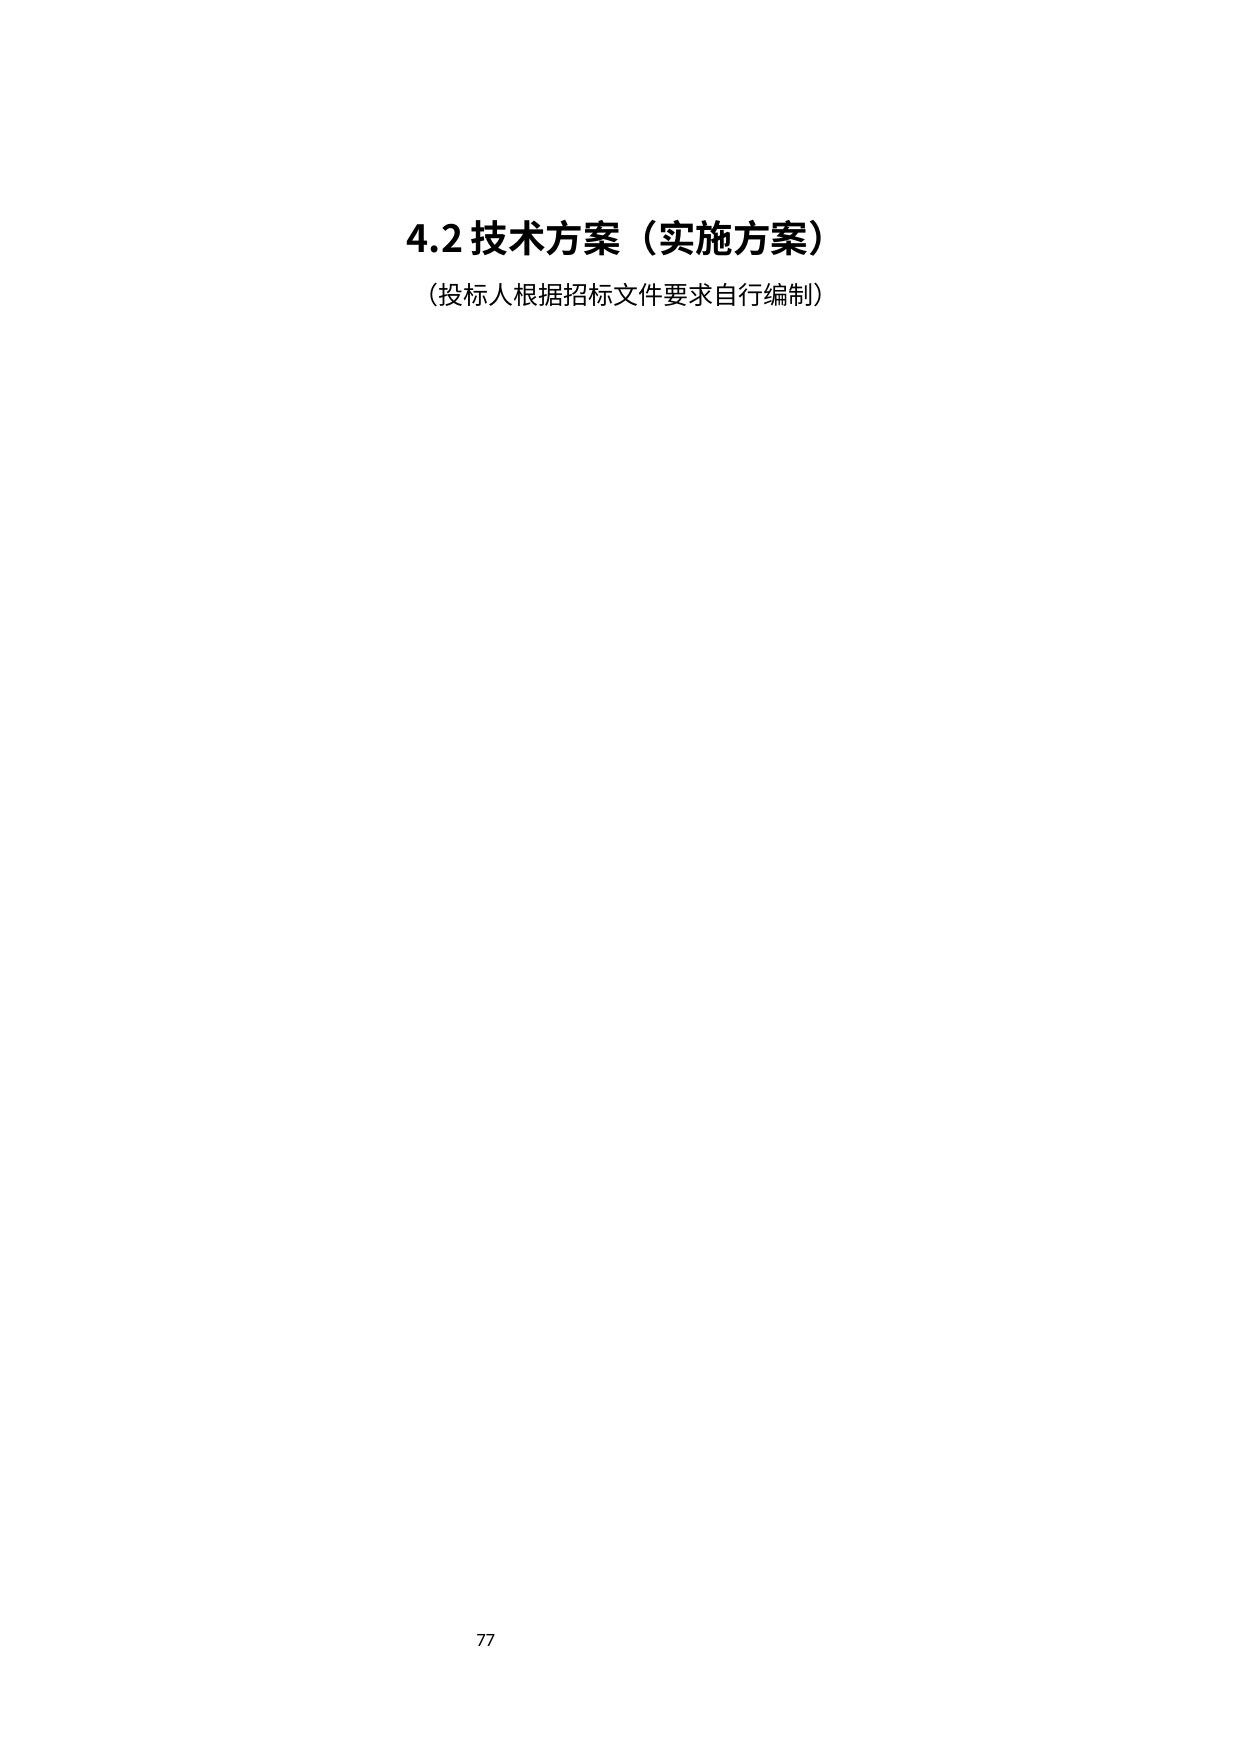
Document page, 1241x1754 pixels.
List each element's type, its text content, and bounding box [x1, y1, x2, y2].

text （投标人根据招标文件要求自行编制） [165, 261, 1087, 326]
list 4.2技术方案（实施方案） [165, 219, 1087, 261]
